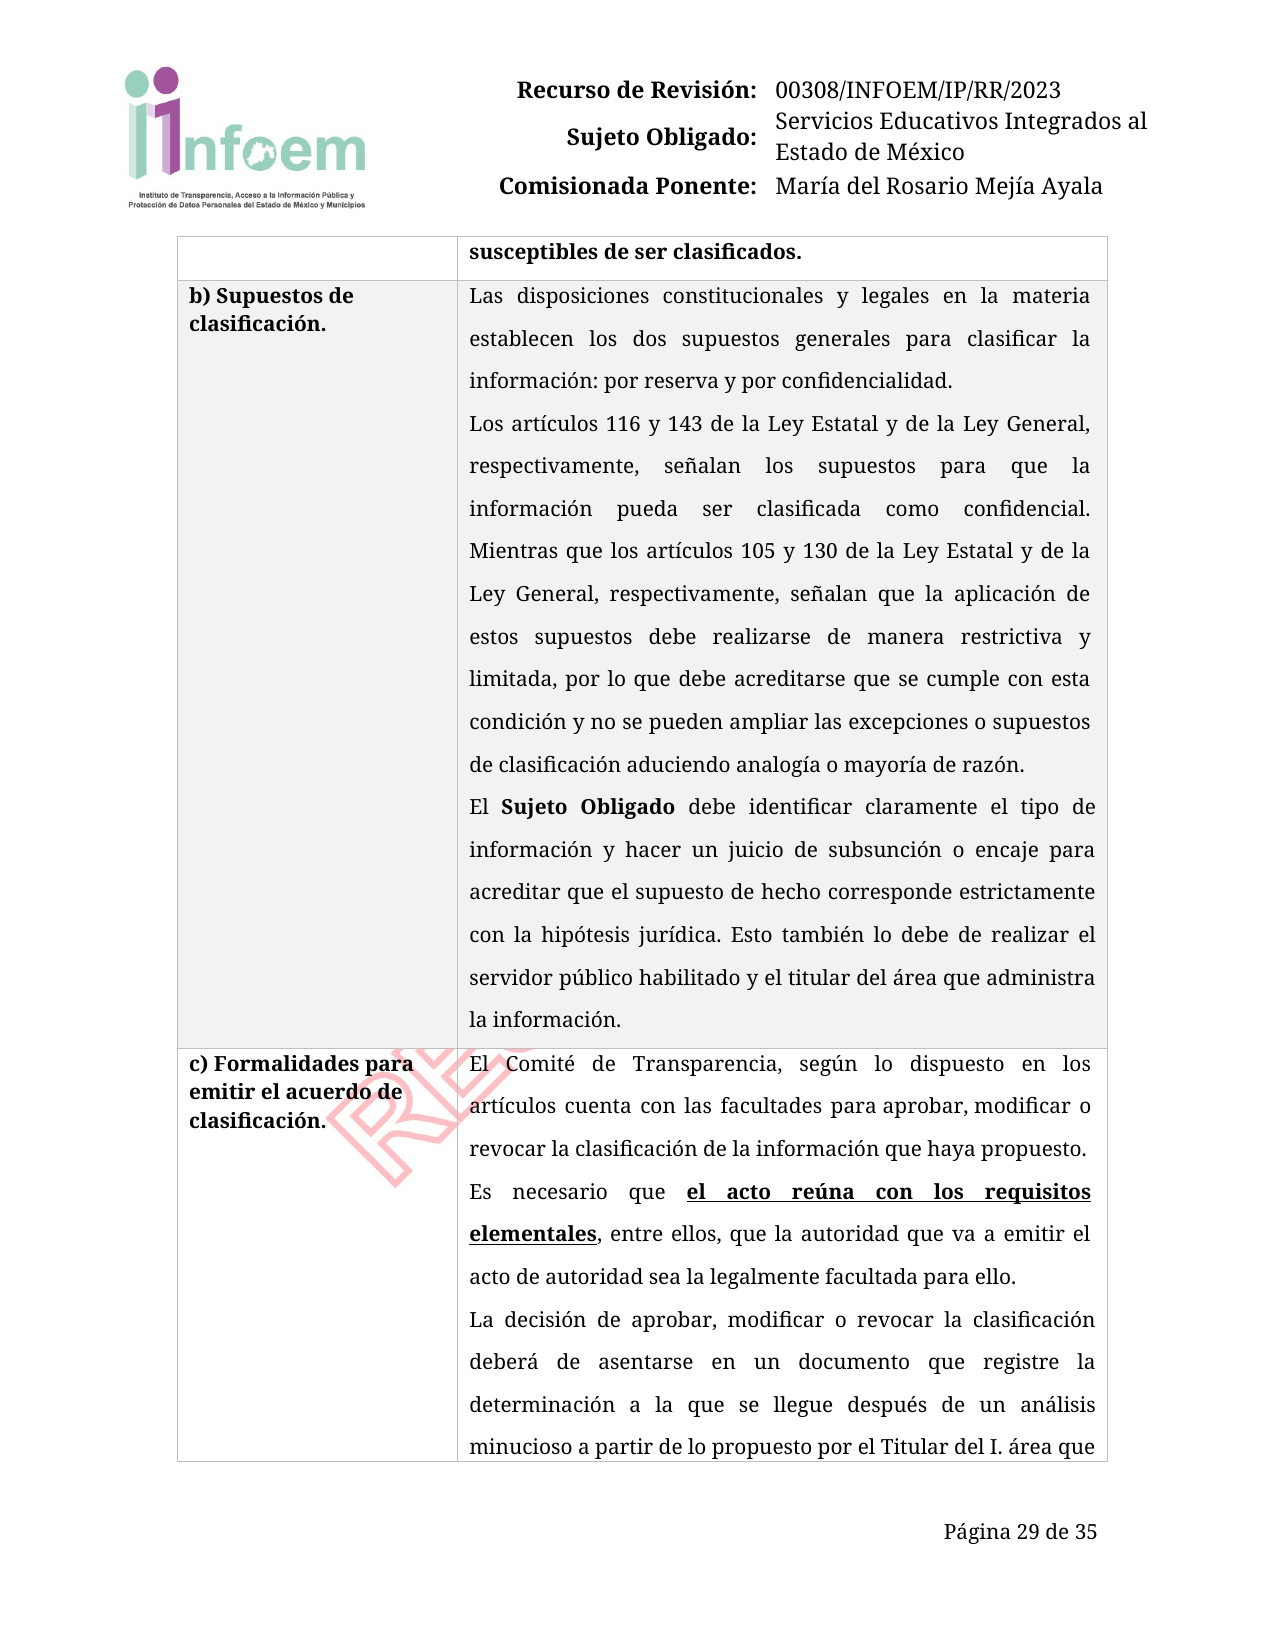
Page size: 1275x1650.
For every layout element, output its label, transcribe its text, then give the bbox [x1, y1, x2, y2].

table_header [178, 237, 457, 280]
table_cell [178, 1049, 457, 1461]
table_cell b) Supuestos de clasificación. [178, 281, 457, 1048]
picture [5, 6, 1275, 1650]
table_cell Las disposiciones constitucionales y legales en la materia establecen los dos supuestos generales para clasificar la información: por reserva y por confidencialidad. Los artículos 116 y 143 de la Ley Estatal y de la Ley General, respectivamente, señalan los supuestos para que la información pueda ser clasificada como confidencial. Mientras que los artículos 105 y 130 de la Ley Estatal y de la Ley General, respectivamente, señalan que la aplicación de estos supuestos debe realizarse de manera restrictiva y limitada, por lo que debe acreditarse que se cumple con esta condición y no se pueden ampliar las excepciones o supuestos de clasificación aduciendo analogía o mayoría de razón. El Sujeto Obligado debe identificar claramente el tipo de información y hacer un juicio de subsunción o encaje para acreditar que el supuesto de hecho corresponde estrictamente con la hipótesis jurídica. Esto también lo debe de realizar el servidor público habilitado y el titular del área que administra la información. [458, 281, 1107, 1048]
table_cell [458, 1049, 1107, 1461]
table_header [458, 237, 1107, 280]
